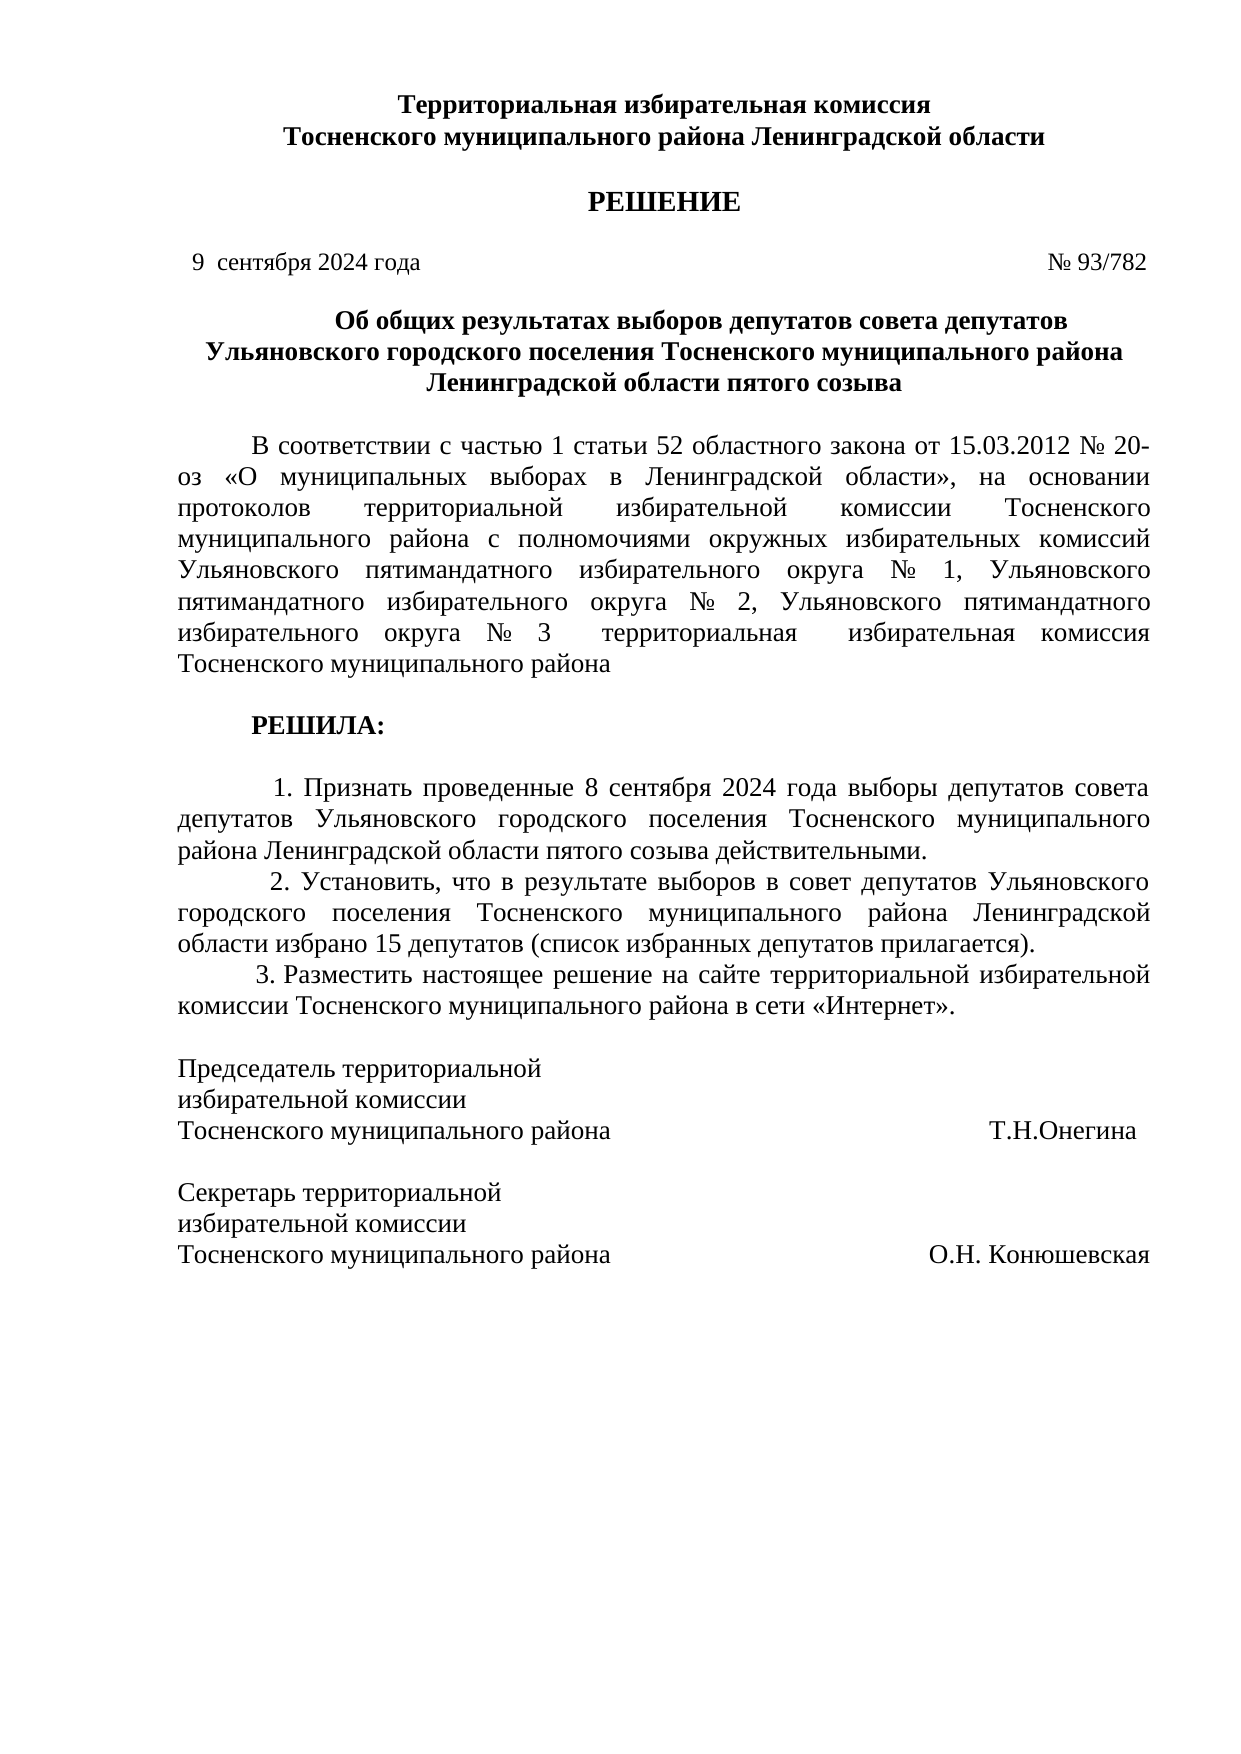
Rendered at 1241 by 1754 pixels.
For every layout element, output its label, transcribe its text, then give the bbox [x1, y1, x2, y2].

text Тосненского муниципального района О.Н. Конюшевская [177, 1239, 1152, 1270]
text Территориальная избирательная комиссия [177, 89, 1152, 120]
text Тосненского муниципального района Ленинградской области [177, 120, 1152, 151]
text Об общих результатах выборов депутатов совета депутатов Ульяновского городского поселения Тосненского муниципального района Ленинградской области пятого созыва [177, 304, 1152, 398]
text Председатель территориальной [177, 1052, 1152, 1083]
text Секретарь территориальной [177, 1176, 1152, 1207]
text избирательной комиссии [177, 1207, 1152, 1239]
text РЕШЕНИЕ [177, 184, 1152, 218]
text 3. Разместить настоящее решение на сайте территориальной избирательной комиссии Тосненского муниципального района в сети «Интернет». [177, 958, 1152, 1021]
text Тосненского муниципального района Т.Н.Онегина [177, 1114, 1152, 1145]
text 9 сентября 2024 года № 93/782 [177, 247, 1152, 276]
text избирательной комиссии [177, 1083, 1152, 1114]
text 1. Признать проведенные 8 сентября 2024 года выборы депутатов совета депутатов Ульяновского городского поселения Тосненского муниципального района Ленинградской области пятого созыва действительными. [177, 771, 1152, 865]
text В соответствии с частью 1 статьи 52 областного закона от 15.03.2012 № 20-оз «О муниципальных выборах в Ленинградской области», на основании протоколов территориальной избирательной комиссии Тосненского муниципального района с полномочиями окружных избирательных комиссий Ульяновского пятимандатного избирательного округа № 1, Ульяновского пятимандатного избирательного округа № 2, Ульяновского пятимандатного избирательного округа № 3 территориальная избирательная комиссия Тосненского муниципального района [177, 429, 1152, 678]
text 2. Установить, что в результате выборов в совет депутатов Ульяновского городского поселения Тосненского муниципального района Ленинградской области избрано 15 депутатов (список избранных депутатов прилагается). [177, 865, 1152, 958]
text РЕШИЛА: [177, 709, 1152, 740]
